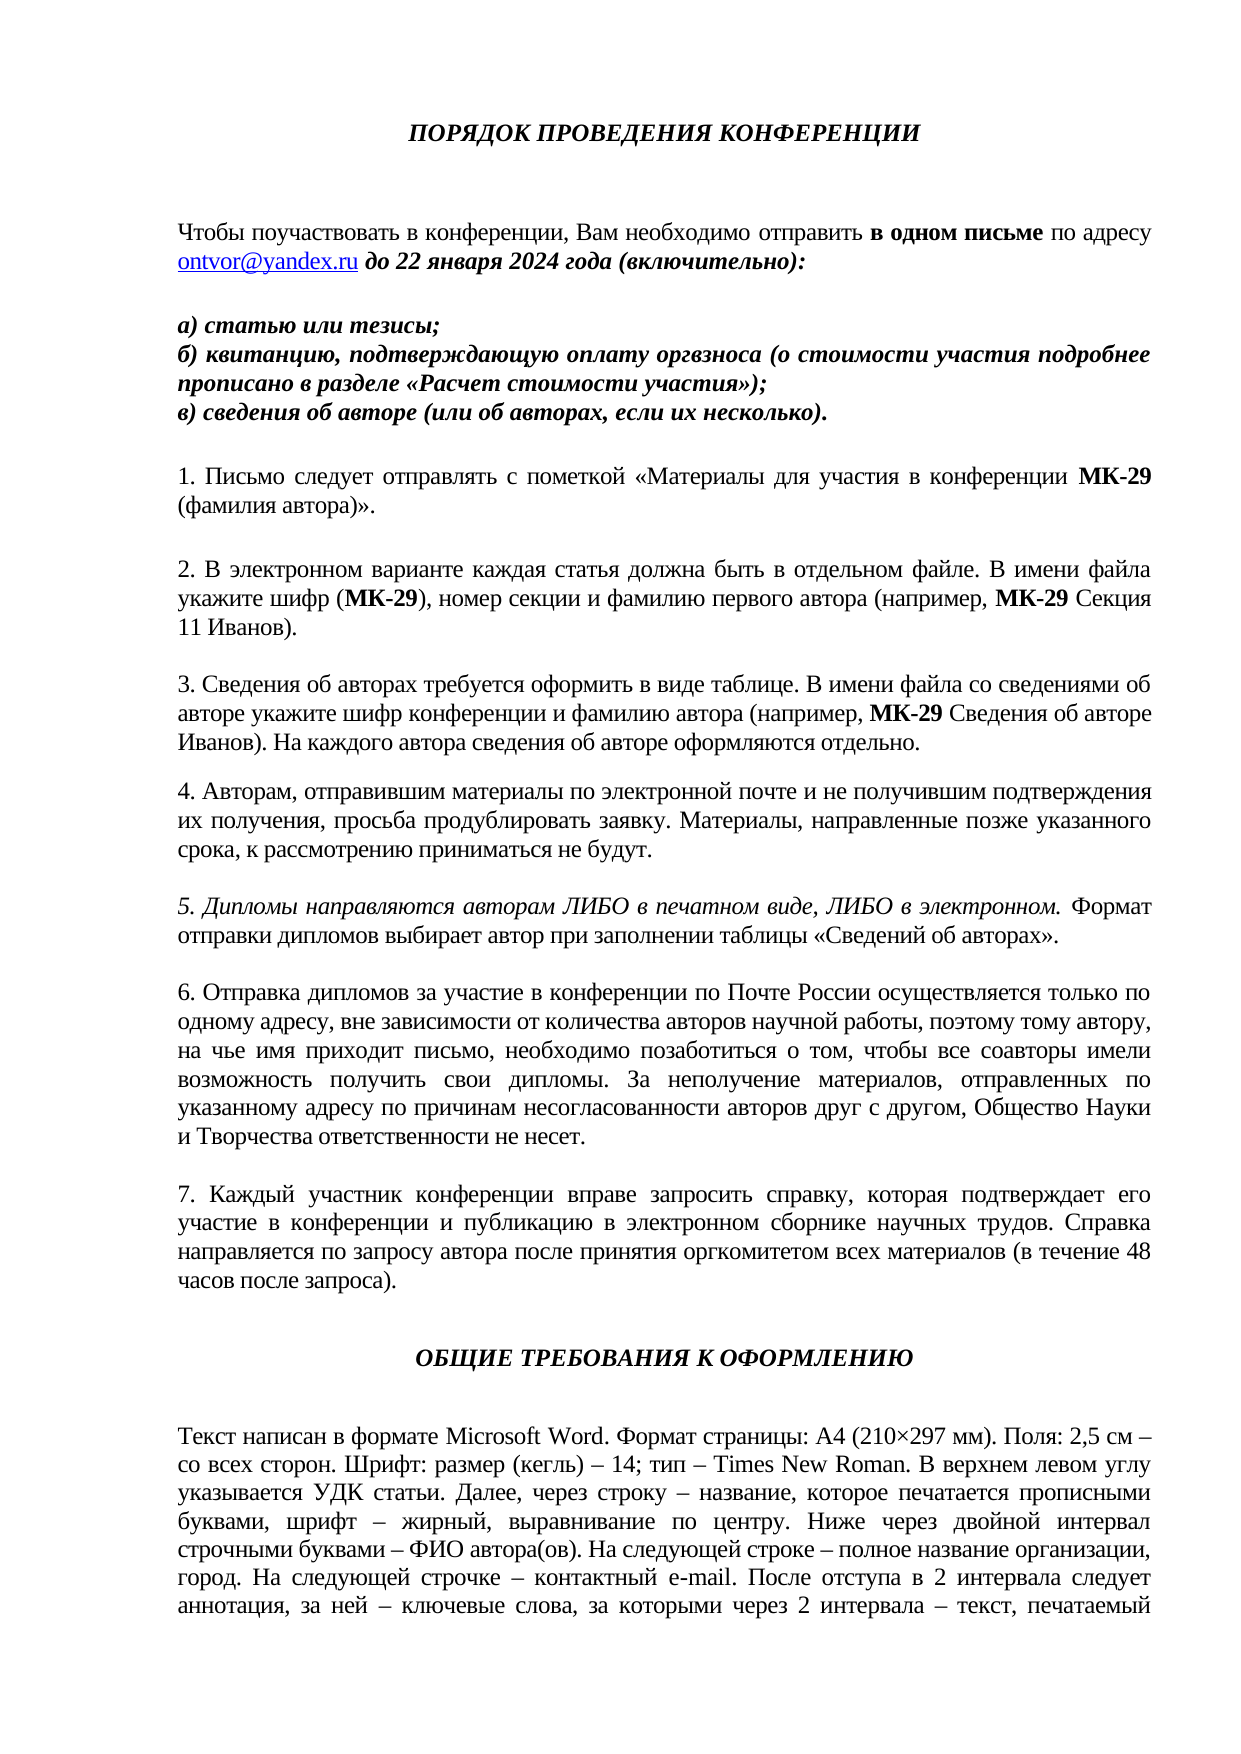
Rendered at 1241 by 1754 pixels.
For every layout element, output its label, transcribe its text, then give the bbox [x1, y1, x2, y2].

text Чтобы поучаствовать в конференции, Вам необходимо отправить в одном письме по адресу ontvor@yandex.ru до 22 января 2024 года (включительно): [177, 217, 1152, 275]
text 4. Авторам, отправившим материалы по электронной почте и не получившим подтверждения их получения, просьба продублировать заявку. Материалы, направленные позже указанного срока, к рассмотрению приниматься не будут. [177, 776, 1152, 862]
text 5. Дипломы направляются авторам ЛИБО в печатном виде, ЛИБО в электронном. Формат отправки дипломов выбирает автор при заполнении таблицы «Сведений об авторах». [177, 891, 1152, 949]
text ПОРЯДОК ПРОВЕДЕНИЯ КОНФЕРЕНЦИИ [177, 118, 1152, 147]
text ОБЩИЕ ТРЕБОВАНИЯ К ОФОРМЛЕНИЮ [177, 1343, 1152, 1372]
text 3. Сведения об авторах требуется оформить в виде таблице. В имени файла со сведениями об авторе укажите шифр конференции и фамилию автора (например, МК-29 Сведения об авторе Иванов). На каждого автора сведения об авторе оформляются отдельно. [177, 669, 1152, 755]
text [177, 1422, 1152, 1619]
text а) статью или тезисы; [177, 310, 1152, 339]
text 2. В электронном варианте каждая статья должна быть в отдельном файле. В имени файла укажите шифр (МК-29), номер секции и фамилию первого автора (например, МК-29 Секция 11 Иванов). [177, 554, 1152, 640]
text б) квитанцию, подтверждающую оплату оргвзноса (о стоимости участия подробнее прописано в разделе «Расчет стоимости участия»); [177, 339, 1152, 397]
text 6. Отправка дипломов за участие в конференции по Почте России осуществляется только по одному адресу, вне зависимости от количества авторов научной работы, поэтому тому автору, на чье имя приходит письмо, необходимо позаботиться о том, чтобы все соавторы имели возможность получить свои дипломы. За неполучение материалов, отправленных по указанному адресу по причинам несогласованности авторов друг с другом, Общество Науки и Творчества ответственности не несет. [177, 977, 1152, 1150]
text 1. Письмо следует отправлять с пометкой «Материалы для участия в конференции МК-29 (фамилия автора)». [177, 461, 1152, 518]
text в) сведения об авторе (или об авторах, если их несколько). [177, 397, 1152, 425]
text 7. Каждый участник конференции вправе запросить справку, которая подтверждает его участие в конференции и публикацию в электронном сборнике научных трудов. Справка направляется по запросу автора после принятия оргкомитетом всех материалов (в течение 48 часов после запроса). [177, 1179, 1152, 1294]
